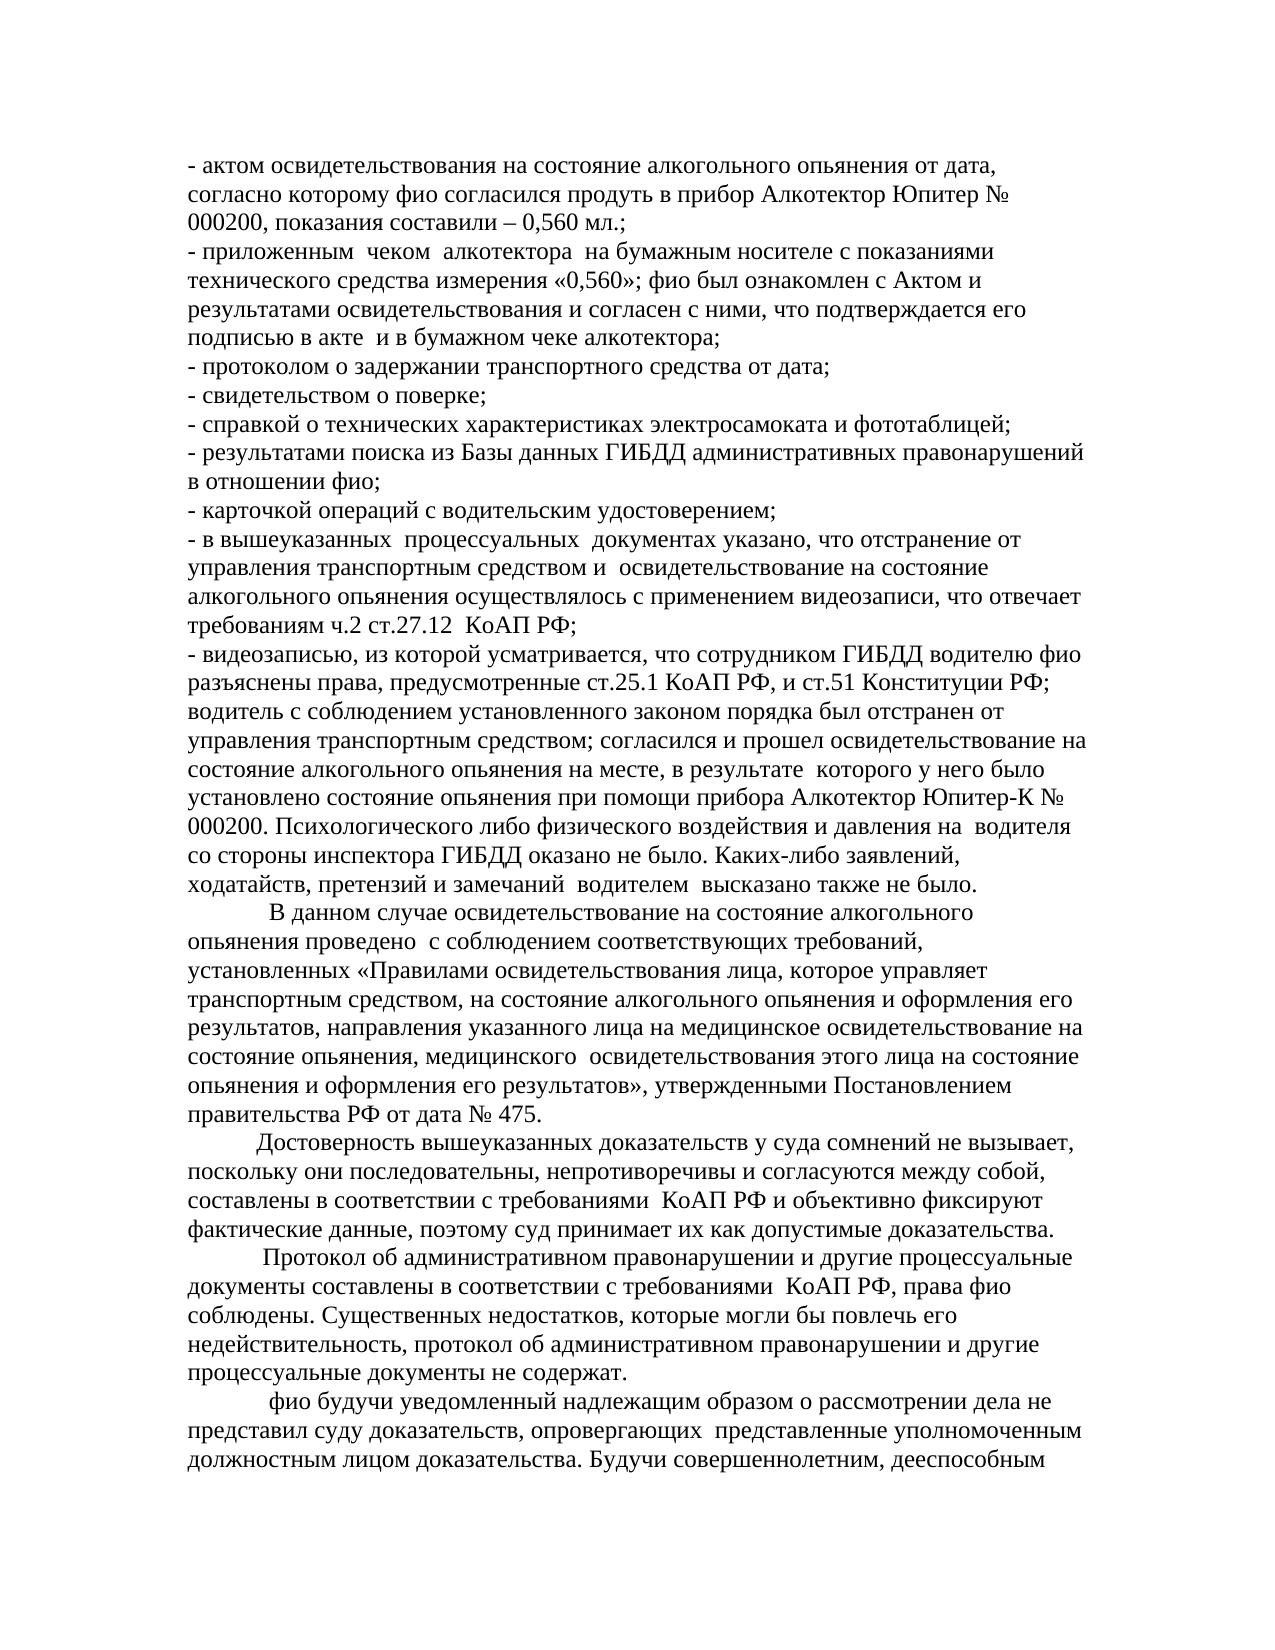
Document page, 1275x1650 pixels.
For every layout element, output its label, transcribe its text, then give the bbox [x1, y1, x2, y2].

text - видеозаписью, из которой усматривается, что сотрудником ГИБДД водителю фио разъяснены права, предусмотренные ст.25.1 КоАП РФ, и ст.51 Конституции РФ; водитель с соблюдением установленного законом порядка был отстранен от управления транспортным средством; согласился и прошел освидетельствование на состояние алкогольного опьянения на месте, в результате которого у него было установлено состояние опьянения при помощи прибора Алкотектор Юпитер-К № 000200. Психологического либо физического воздействия и давления на водителя со стороны инспектора ГИБДД оказано не было. Каких-либо заявлений, ходатайств, претензий и замечаний водителем высказано также не было. [187, 639, 1087, 897]
text Достоверность вышеуказанных доказательств у суда сомнений не вызывает, поскольку они последовательны, непротиворечивы и согласуются между собой, составлены в соответствии с требованиями КоАП РФ и объективно фиксируют фактические данные, поэтому суд принимает их как допустимые доказательства. [187, 1127, 1087, 1242]
text - актом освидетельствования на состояние алкогольного опьянения от дата, согласно которому фио согласился продуть в прибор Алкотектор Юпитер № 000200, показания составили – 0,560 мл.; [187, 150, 1087, 236]
text В данном случае освидетельствование на состояние алкогольного опьянения проведено с соблюдением соответствующих требований, установленных «Правилами освидетельствования лица, которое управляет транспортным средством, на состояние алкогольного опьянения и оформления его результатов, направления указанного лица на медицинское освидетельствование на состояние опьянения, медицинского освидетельствования этого лица на состояние опьянения и оформления его результатов», утвержденными Постановлением правительства РФ от дата № 475. [187, 897, 1087, 1127]
text - протоколом о задержании транспортного средства от дата; [187, 351, 1087, 380]
text - результатами поиска из Базы данных ГИБДД административных правонарушений в отношении фио; [187, 437, 1087, 495]
text - справкой о технических характеристиках электросамоката и фототаблицей; [187, 409, 1087, 437]
text - свидетельством о поверке; [187, 380, 1087, 409]
text - приложенным чеком алкотектора на бумажным носителе с показаниями технического средства измерения «0,560»; фио был ознакомлен с Актом и результатами освидетельствования и согласен с ними, что подтверждается его подписью в акте и в бумажном чеке алкотектора; [187, 236, 1087, 351]
text Протокол об административном правонарушении и другие процессуальные документы составлены в соответствии с требованиями КоАП РФ, права фио соблюдены. Существенных недостатков, которые могли бы повлечь его недействительность, протокол об административном правонарушении и другие процессуальные документы не содержат. [187, 1242, 1087, 1386]
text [187, 1386, 1087, 1472]
text - карточкой операций с водительским удостоверением; [187, 495, 1087, 524]
text - в вышеуказанных процессуальных документах указано, что отстранение от управления транспортным средством и освидетельствование на состояние алкогольного опьянения осуществлялось с применением видеозаписи, что отвечает требованиям ч.2 ст.27.12 КоАП РФ; [187, 524, 1087, 639]
